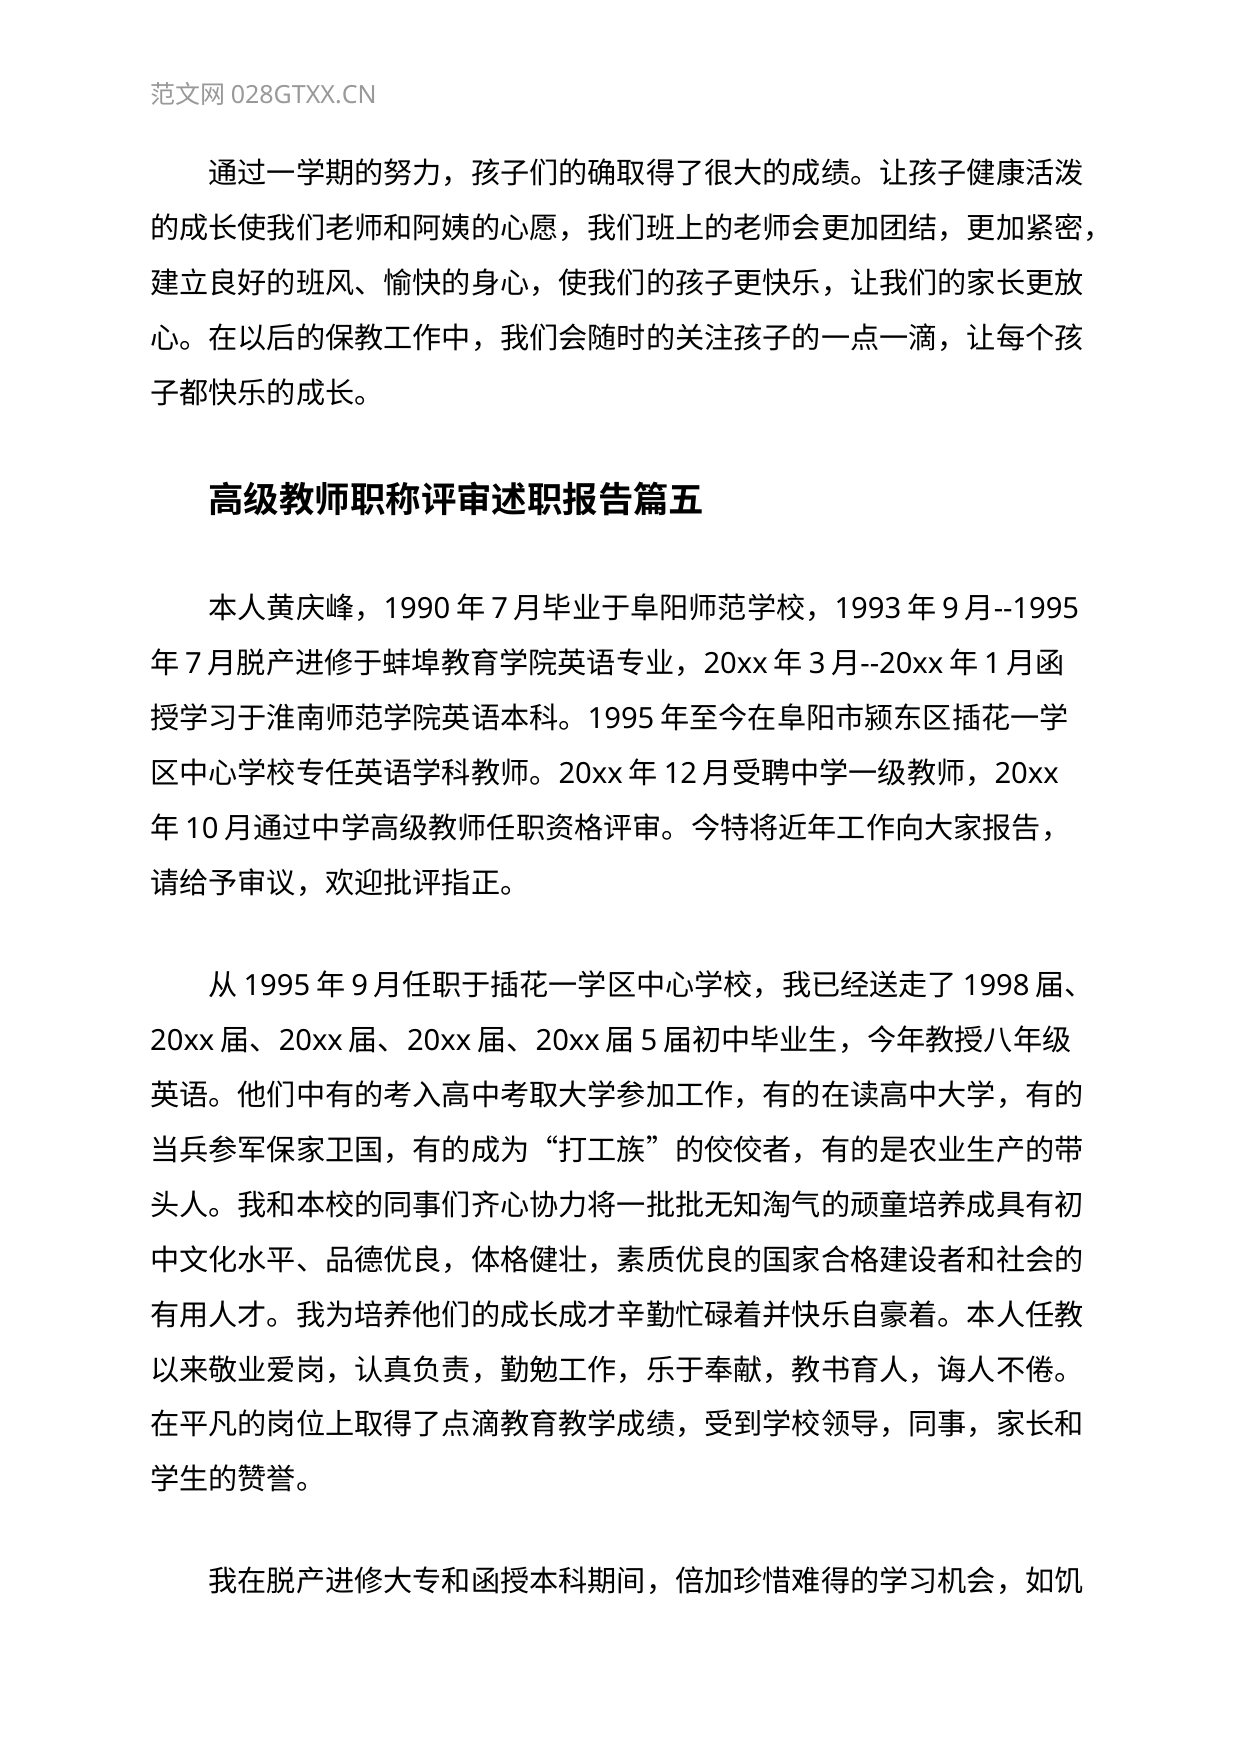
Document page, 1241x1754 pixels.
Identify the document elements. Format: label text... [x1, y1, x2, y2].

text 本人黄庆峰，1990年7月毕业于阜阳师范学校，1993年9月--1995年7月脱产进修于蚌埠教育学院英语专业，20xx年3月--20xx年1月函授学习于淮南师范学院英语本科。1995年至今在阜阳市颍东区插花一学区中心学校专任英语学科教师。20xx年12月受聘中学一级教师，20xx年10月通过中学高级教师任职资格评审。今特将近年工作向大家报告，请给予审议，欢迎批评指正。 [150, 585, 1090, 902]
text 通过一学期的努力，孩子们的确取得了很大的成绩。让孩子健康活泼的成长使我们老师和阿姨的心愿，我们班上的老师会更加团结，更加紧密，建立良好的班风、愉快的身心，使我们的孩子更快乐，让我们的家长更放心。在以后的保教工作中，我们会随时的关注孩子的一点一滴，让每个孩子都快乐的成长。 [150, 150, 1090, 412]
text 从1995年9月任职于插花一学区中心学校，我已经送走了1998届、20xx届、20xx届、20xx届、20xx届5届初中毕业生，今年教授八年级英语。他们中有的考入高中考取大学参加工作，有的在读高中大学，有的当兵参军保家卫国，有的成为“打工族”的佼佼者，有的是农业生产的带头人。我和本校的同事们齐心协力将一批批无知淘气的顽童培养成具有初中文化水平、品德优良，体格健壮，素质优良的国家合格建设者和社会的有用人才。我为培养他们的成长成才辛勤忙碌着并快乐自豪着。本人任教以来敬业爱岗，认真负责，勤勉工作，乐于奉献，教书育人，诲人不倦。在平凡的岗位上取得了点滴教育教学成绩，受到学校领导，同事，家长和学生的赞誉。 [150, 962, 1090, 1498]
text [150, 1558, 1090, 1600]
text 高级教师职称评审述职报告篇五 [150, 471, 1090, 523]
